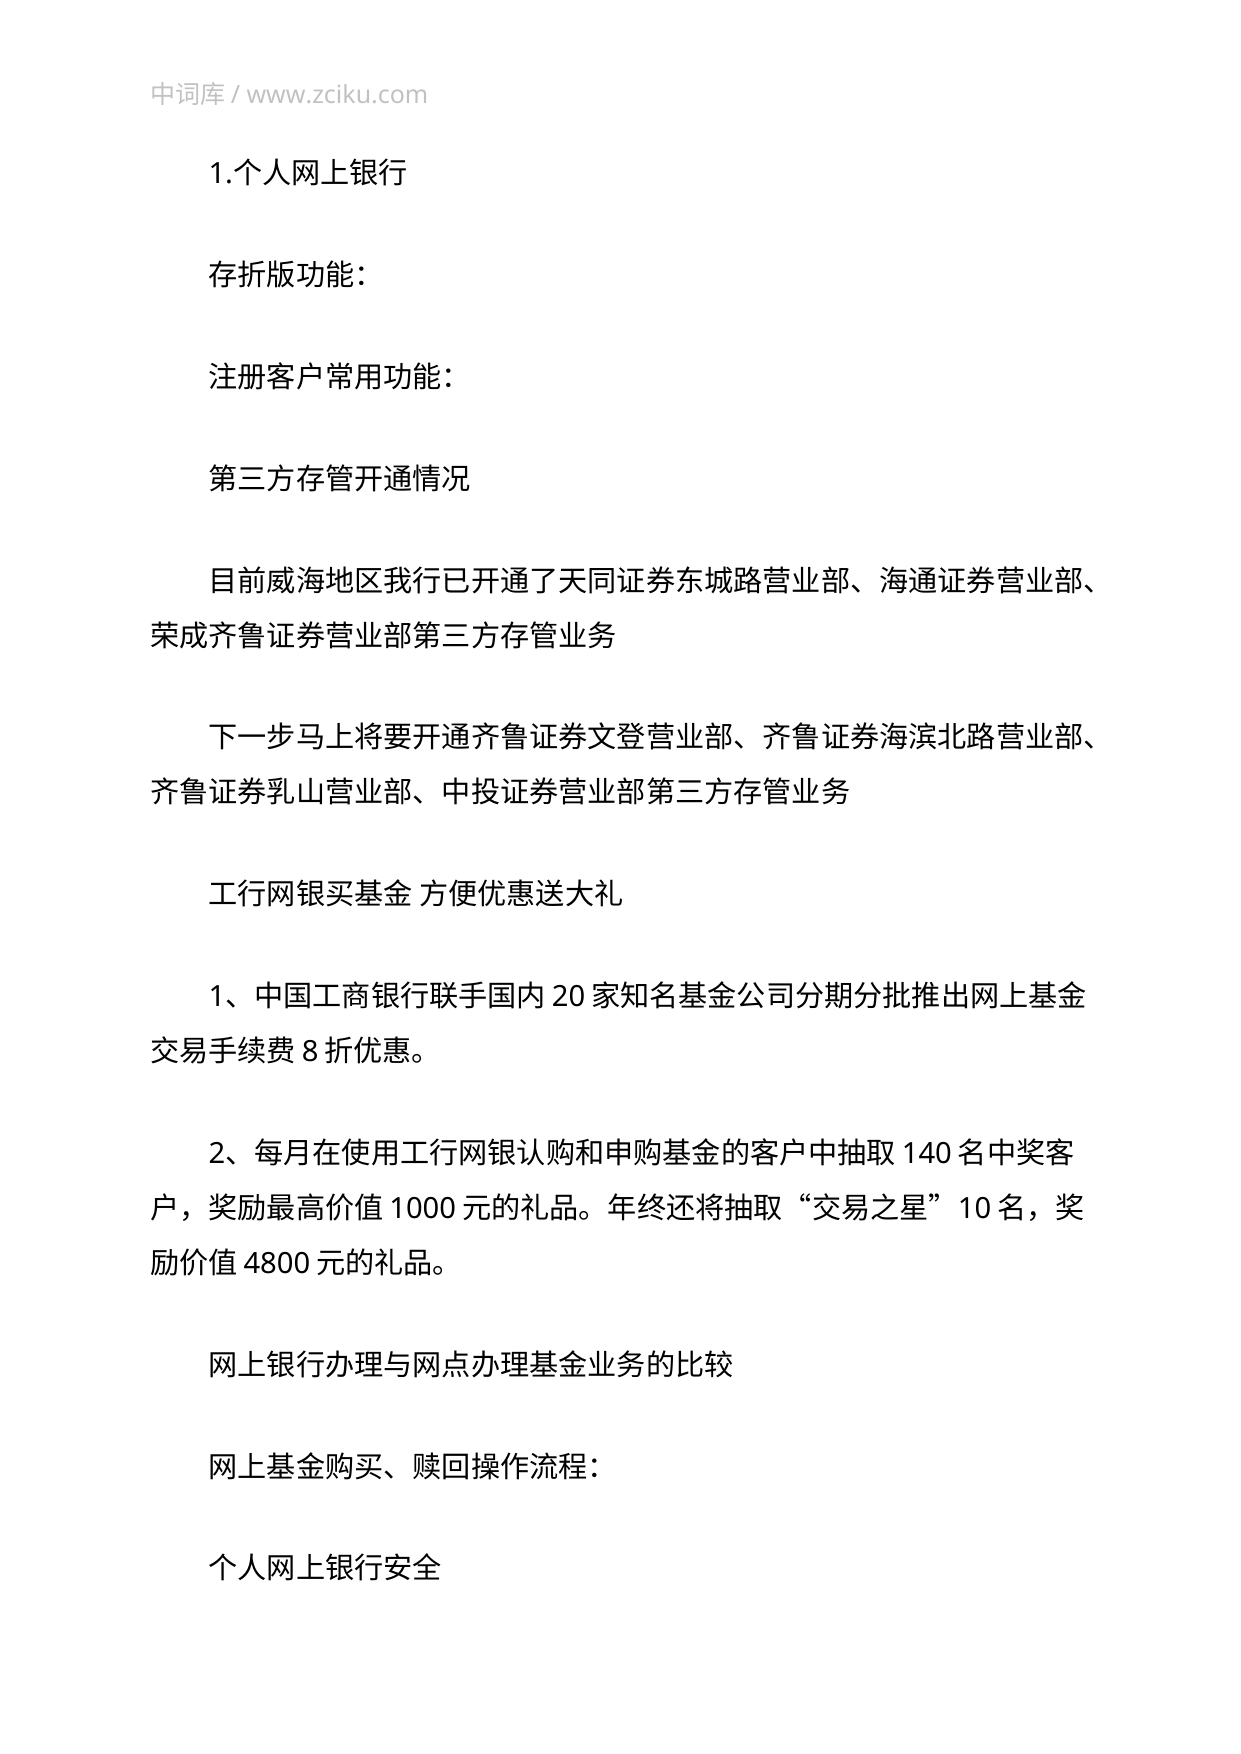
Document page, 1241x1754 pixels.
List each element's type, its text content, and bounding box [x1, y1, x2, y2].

text 网上银行办理与网点办理基金业务的比较 [150, 1341, 1090, 1384]
text 1、中国工商银行联手国内20家知名基金公司分期分批推出网上基金交易手续费8折优惠。 [150, 972, 1090, 1070]
text 第三方存管开通情况 [150, 456, 1090, 498]
text 个人网上银行安全 [150, 1545, 1090, 1587]
text 注册客户常用功能： [150, 354, 1090, 396]
text 1.个人网上银行 [150, 150, 1090, 192]
text 存折版功能： [150, 252, 1090, 294]
text 下一步马上将要开通齐鲁证券文登营业部、齐鲁证券海滨北路营业部、齐鲁证券乳山营业部、中投证券营业部第三方存管业务 [150, 714, 1090, 811]
text 2、每月在使用工行网银认购和申购基金的客户中抽取140名中奖客户，奖励最高价值1000元的礼品。年终还将抽取“交易之星”10名，奖励价值4800元的礼品。 [150, 1129, 1090, 1282]
text 目前威海地区我行已开通了天同证券东城路营业部、海通证券营业部、荣成齐鲁证券营业部第三方存管业务 [150, 557, 1090, 654]
text 工行网银买基金 方便优惠送大礼 [150, 871, 1090, 913]
text 网上基金购买、赎回操作流程： [150, 1443, 1090, 1485]
